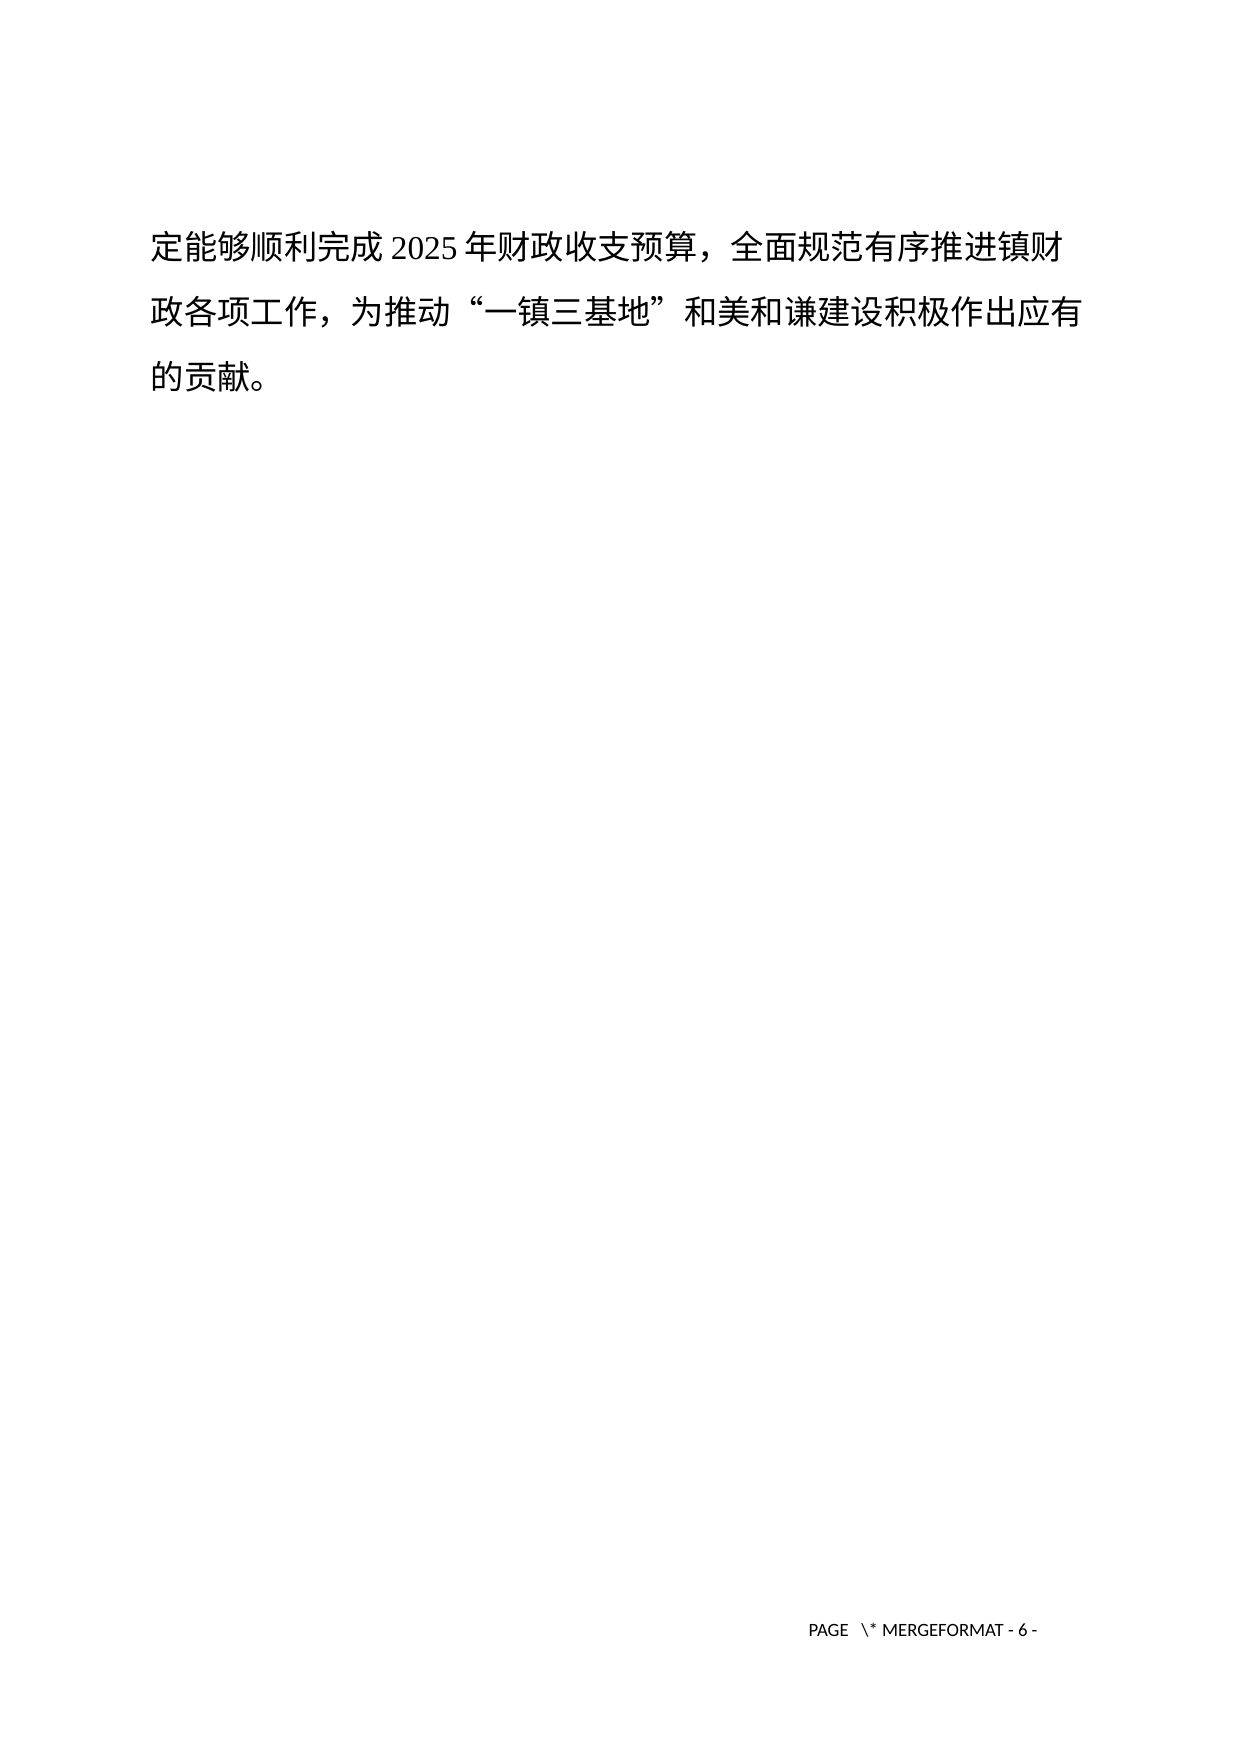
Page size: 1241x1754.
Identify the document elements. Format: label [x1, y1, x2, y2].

text [151, 212, 1089, 407]
